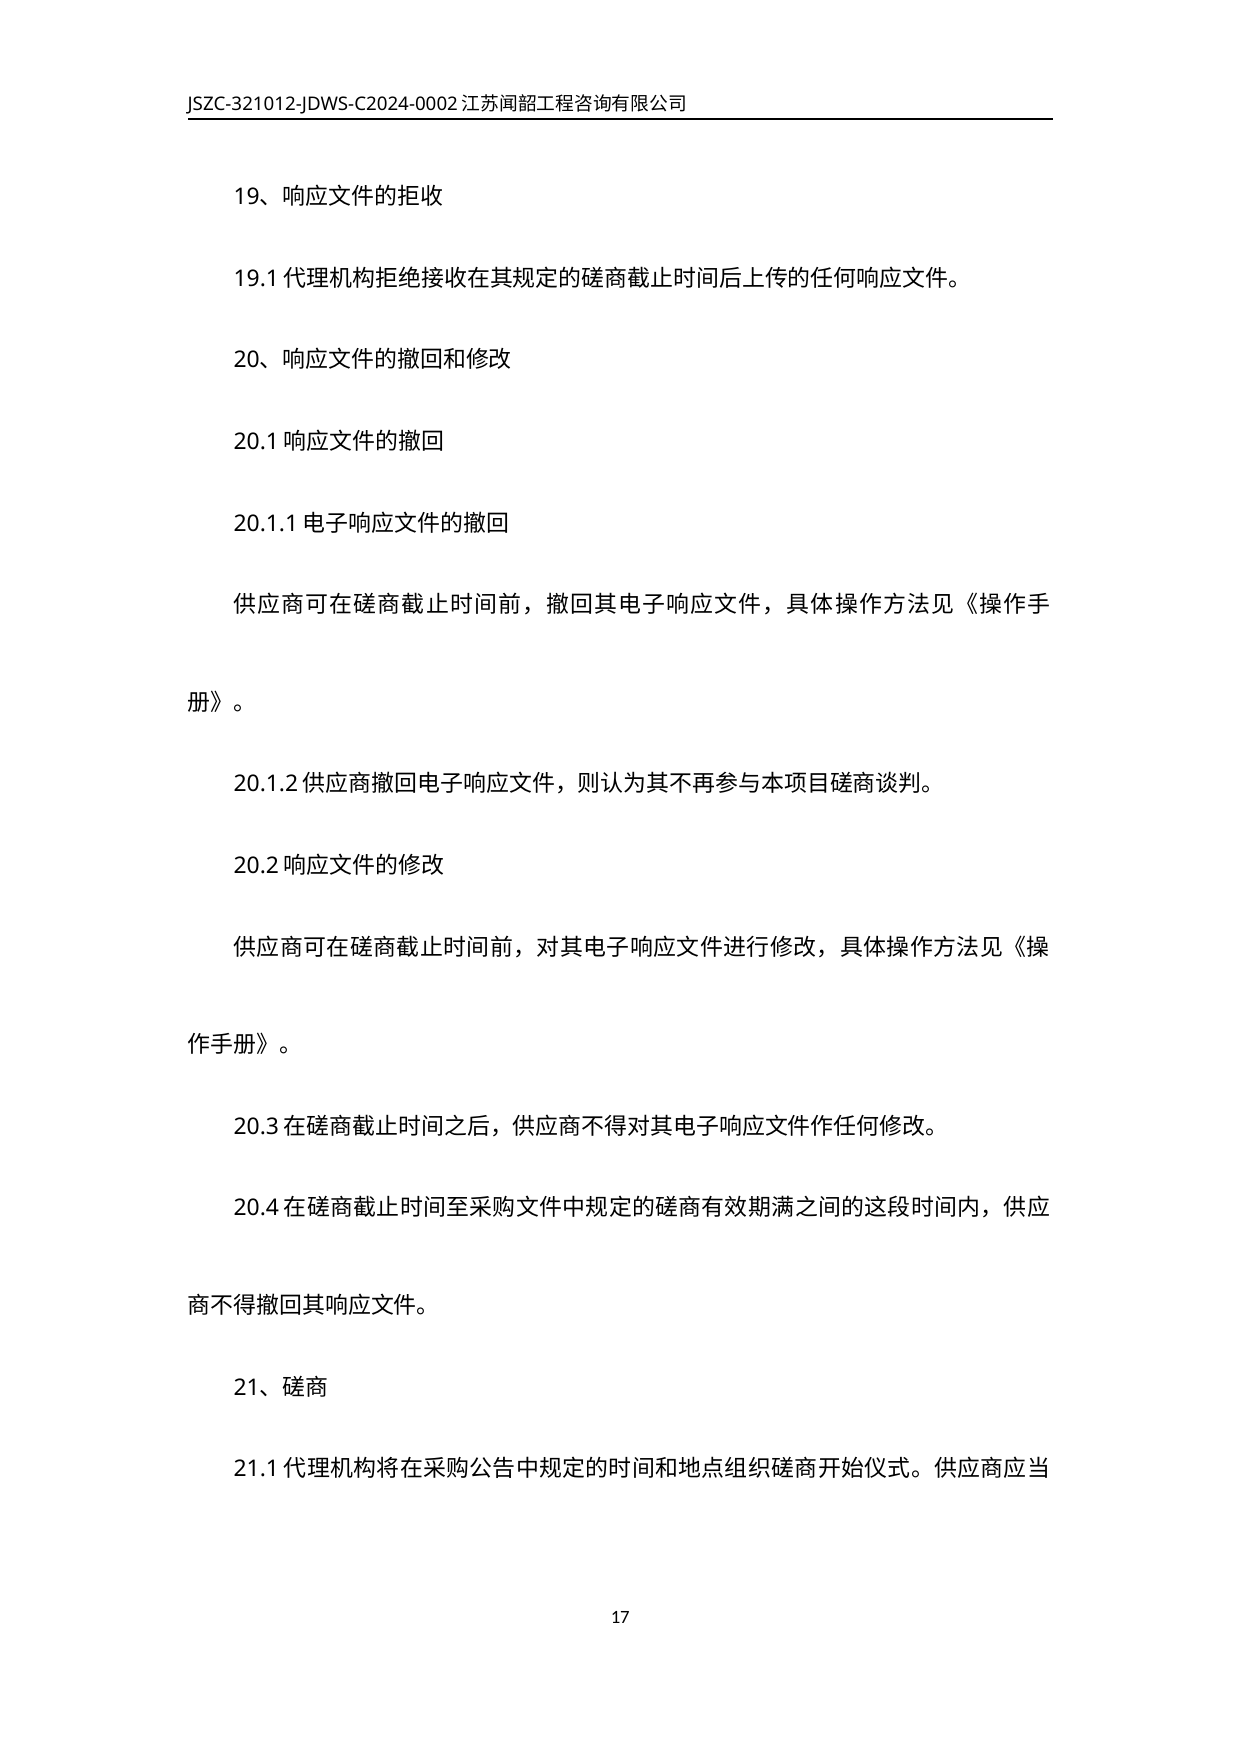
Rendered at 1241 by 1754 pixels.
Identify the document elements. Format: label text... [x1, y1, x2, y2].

text 21、磋商 [187, 1352, 1053, 1417]
text 20、响应文件的撤回和修改 [187, 325, 1053, 390]
text 20.2响应文件的修改 [187, 831, 1053, 896]
text 供应商可在磋商截止时间前，撤回其电子响应文件，具体操作方法见《操作手册》。 [187, 570, 1053, 733]
text 20.4在磋商截止时间至采购文件中规定的磋商有效期满之间的这段时间内，供应商不得撤回其响应文件。 [187, 1173, 1053, 1336]
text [187, 1434, 1053, 1499]
text 20.3在磋商截止时间之后，供应商不得对其电子响应文件作任何修改。 [187, 1092, 1053, 1157]
text 供应商可在磋商截止时间前，对其电子响应文件进行修改，具体操作方法见《操作手册》。 [187, 913, 1053, 1075]
text 19、响应文件的拒收 [187, 162, 1053, 227]
text 20.1.1电子响应文件的撤回 [187, 489, 1053, 554]
text 20.1.2供应商撤回电子响应文件，则认为其不再参与本项目磋商谈判。 [187, 749, 1053, 814]
text 20.1响应文件的撤回 [187, 407, 1053, 472]
text 19.1代理机构拒绝接收在其规定的磋商截止时间后上传的任何响应文件。 [187, 244, 1053, 309]
